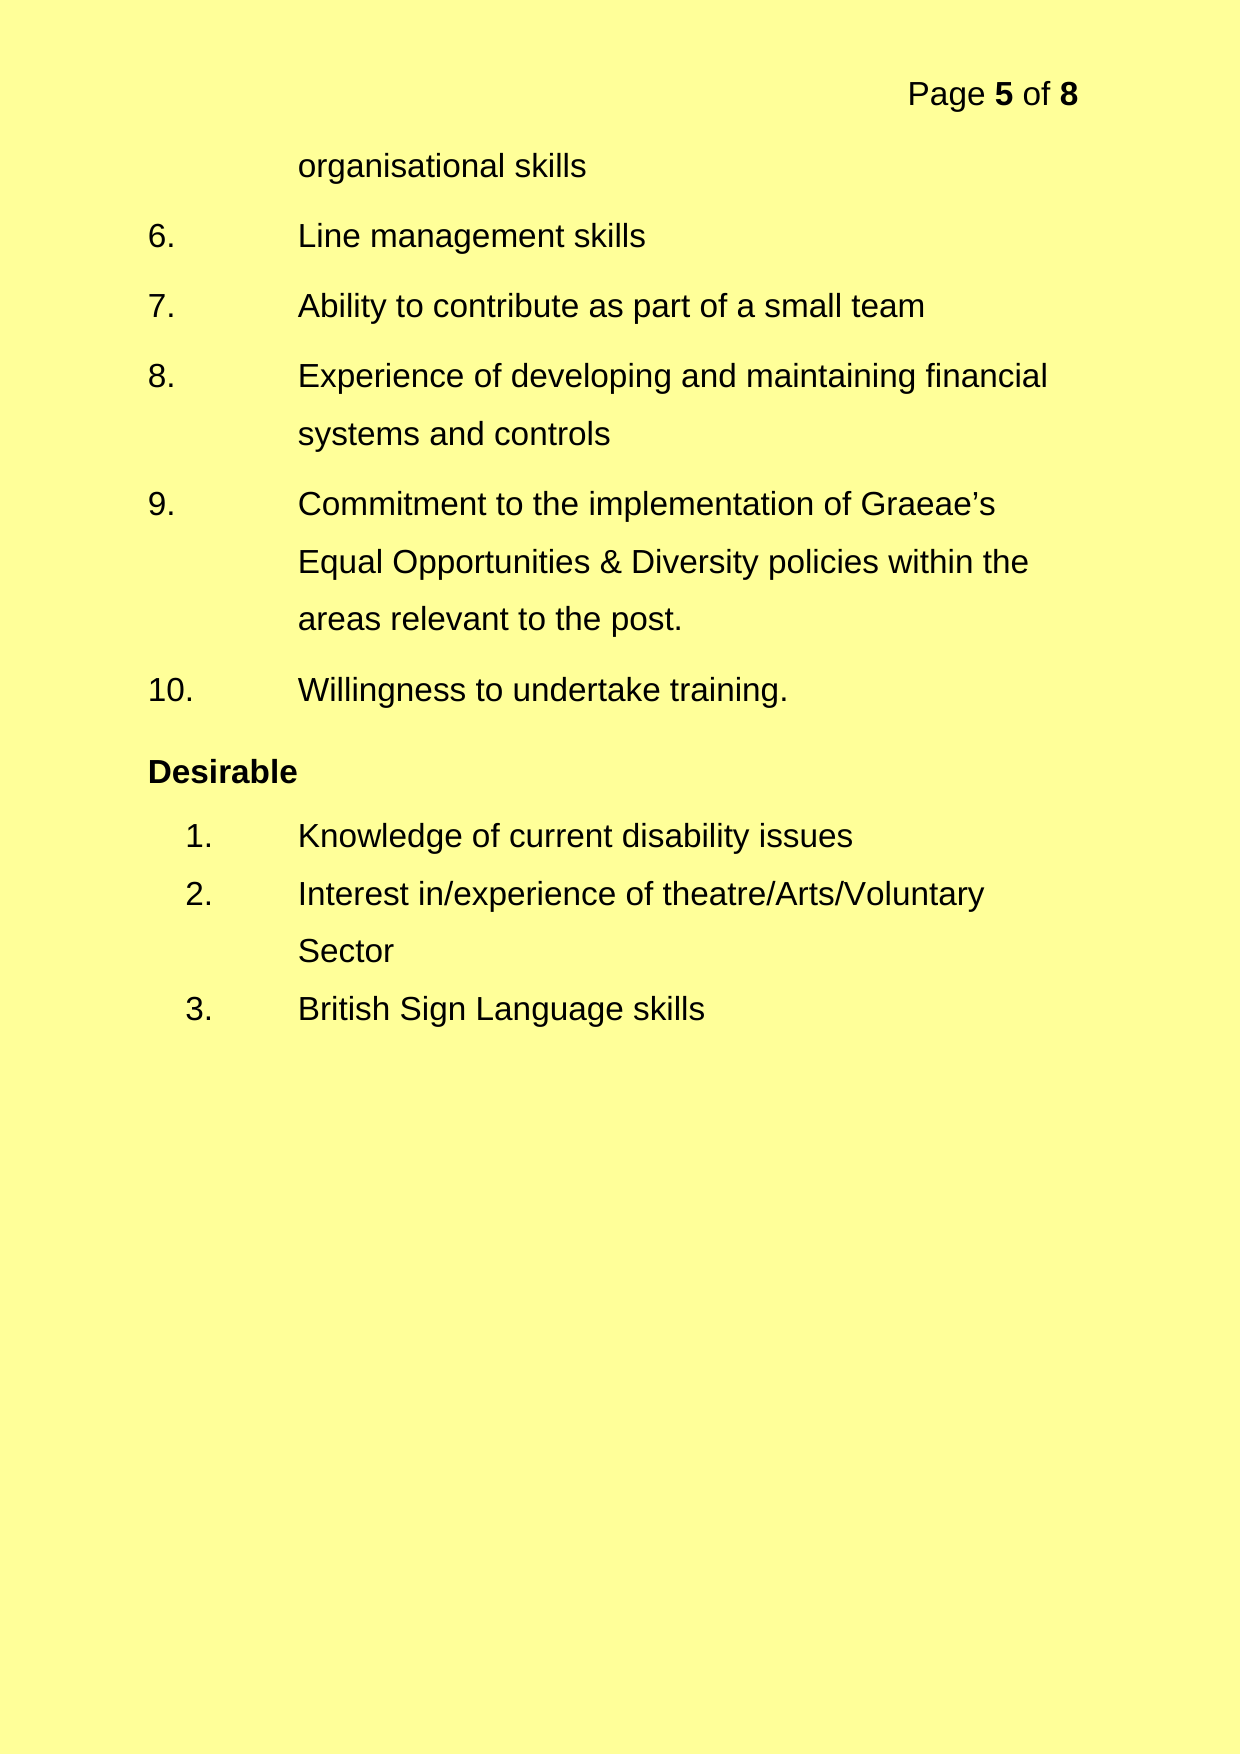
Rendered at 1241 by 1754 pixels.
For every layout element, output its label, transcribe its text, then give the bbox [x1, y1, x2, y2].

list Knowledge of current disability issues [185, 816, 1078, 854]
list Experience of developing and maintaining financial systems and controls [148, 357, 1078, 453]
list Willingness to undertake training. [148, 669, 1078, 708]
list British Sign Language skills [185, 989, 1078, 1027]
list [148, 146, 1078, 185]
list Ability to contribute as part of a small team [148, 286, 1078, 325]
list Commitment to the implementation of Graeae’s Equal Opportunities & Diversity policies within the areas relevant to the post. [148, 484, 1078, 638]
list Interest in/experience of theatre/Arts/Voluntary Sector [185, 874, 1078, 970]
list Line management skills [148, 216, 1078, 255]
subtitle Desirable [148, 752, 1078, 791]
